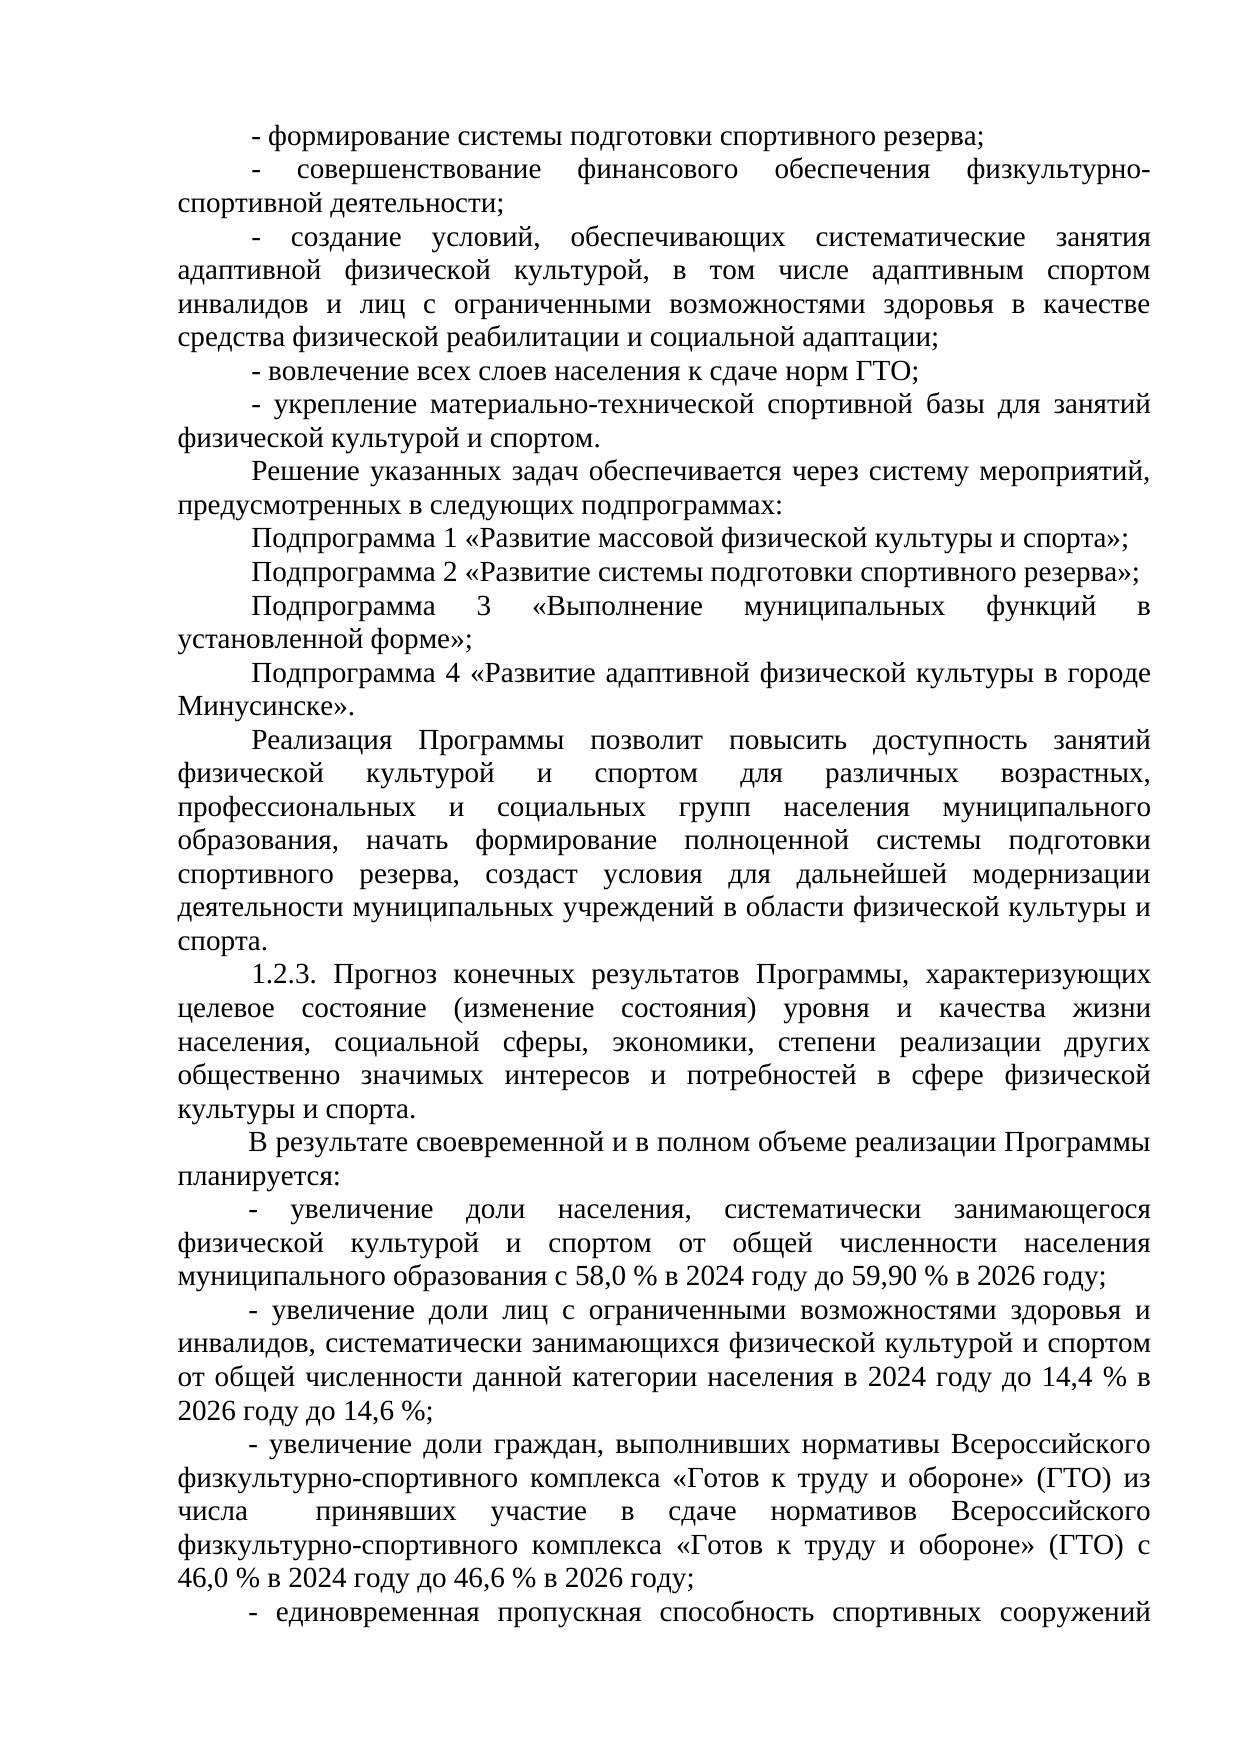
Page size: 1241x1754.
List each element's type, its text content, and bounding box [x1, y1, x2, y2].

text - создание условий, обеспечивающих систематические занятия адаптивной физической культурой, в том числе адаптивным спортом инвалидов и лиц с ограниченными возможностями здоровья в качестве средства физической реабилитации и социальной адаптации; [177, 219, 1152, 353]
text - увеличение доли населения, систематически занимающегося физической культурой и спортом от общей численности населения муниципального образования с 58,0 % в 2024 году до 59,90 % в 2026 году; [177, 1191, 1152, 1292]
list Подпрограмма 4 «Развитие адаптивной физической культуры в городе Минусинске». [177, 655, 1152, 722]
text Подпрограмма 2 «Развитие системы подготовки спортивного резерва»; [177, 554, 1152, 588]
list Подпрограмма 3 «Выполнение муниципальных функций в установленной форме»; [177, 588, 1152, 655]
text Решение указанных задач обеспечивается через систему мероприятий, предусмотренных в следующих подпрограммах: [177, 453, 1152, 521]
text - формирование системы подготовки спортивного резерва; [177, 118, 1152, 152]
text 1.2.3. Прогноз конечных результатов Программы, характеризующих целевое состояние (изменение состояния) уровня и качества жизни населения, социальной сферы, экономики, степени реализации других общественно значимых интересов и потребностей в сфере физической культуры и спорта. [177, 957, 1152, 1124]
text - увеличение доли граждан, выполнивших нормативы Всероссийского физкультурно-спортивного комплекса «Готов к труду и обороне» (ГТО) из числа принявших участие в сдаче нормативов Всероссийского физкультурно-спортивного комплекса «Готов к труду и обороне» (ГТО) с 46,0 % в 2024 году до 46,6 % в 2026 году; [177, 1426, 1152, 1594]
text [177, 1594, 1152, 1627]
text - укрепление материально-технической спортивной базы для занятий физической культурой и спортом. [177, 386, 1152, 453]
text В результате своевременной и в полном объеме реализации Программы планируется: [177, 1124, 1152, 1191]
text - совершенствование финансового обеспечения физкультурно-спортивной деятельности; [177, 152, 1152, 219]
text Подпрограмма 1 «Развитие массовой физической культуры и спорта»; [177, 521, 1152, 554]
list Реализация Программы позволит повысить доступность занятий физической культурой и спортом для различных возрастных, профессиональных и социальных групп населения муниципального образования, начать формирование полноценной системы подготовки спортивного резерва, создаст условия для дальнейшей модернизации деятельности муниципальных учреждений в области физической культуры и спорта. [177, 722, 1152, 957]
text - вовлечение всех слоев населения к сдаче норм ГТО; [177, 353, 1152, 386]
text - увеличение доли лиц с ограниченными возможностями здоровья и инвалидов, систематически занимающихся физической культурой и спортом от общей численности данной категории населения в 2024 году до 14,4 % в 2026 году до 14,6 %; [177, 1292, 1152, 1426]
